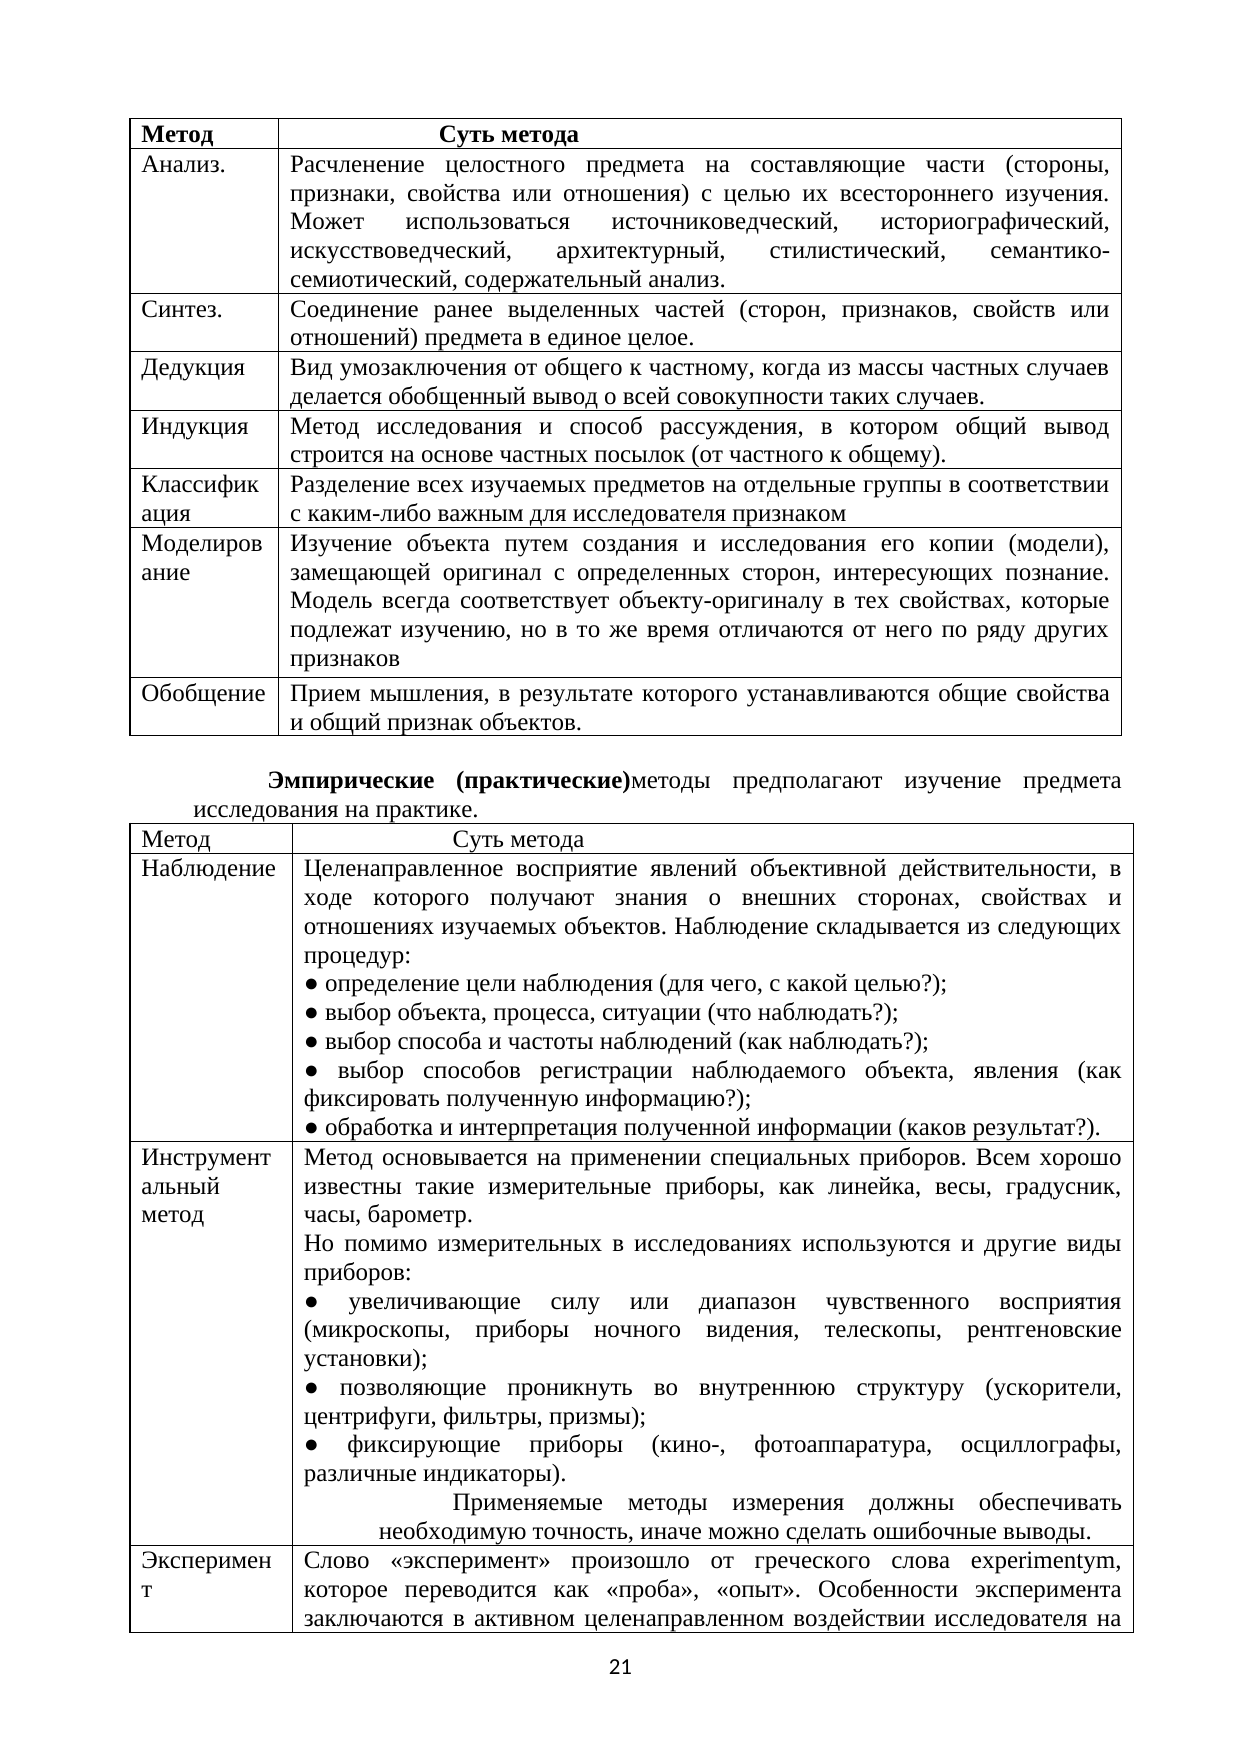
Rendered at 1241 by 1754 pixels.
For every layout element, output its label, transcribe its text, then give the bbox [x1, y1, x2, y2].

table_cell Вид умозаключения от общего к частному, когда из массы частных случаев делается обобщенный вывод о всей совокупности таких случаев. [279, 352, 1121, 410]
table_cell Целенаправленное восприятие явлений объективной действительности, в ходе которого получают знания о внешних сторонах, свойствах и отношениях изучаемых объектов. Наблюдение складывается из следующих процедур: ● определение цели наблюдения (для чего, с какой целью?); ● выбор объекта, процесса, ситуации (что наблюдать?); ● выбор способа и частоты наблюдений (как наблюдать?); ● выбор способов регистрации наблюдаемого объекта, явления (как фиксировать полученную информацию?); ● обработка и интерпретация полученной информации (каков результат?). [293, 854, 1133, 1141]
table_cell Моделирование [131, 528, 278, 677]
table_header Метод [131, 824, 292, 852]
table_cell Анализ. [131, 149, 278, 293]
table_cell Прием мышления, в результате которого устанавливаются общие свойства и общий признак объектов. [279, 678, 1121, 735]
table_cell Расчленение целостного предмета на составляющие части (стороны, признаки, свойства или отношения) с целью их всестороннего изучения. Может использоваться источниковедческий, историографический, искусствоведческий, архитектурный, стилистический, семантико-семиотический, содержательный анализ. [279, 149, 1121, 293]
table_header Суть метода [279, 119, 1121, 148]
table_header Суть метода [293, 824, 1133, 852]
table_cell Индукция [131, 411, 278, 468]
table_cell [293, 1546, 1133, 1632]
table_header Метод [131, 119, 278, 148]
table_cell Изучение объекта путем создания и исследования его копии (модели), замещающей оригинал с определенных сторон, интересующих познание. Модель всегда соответствует объекту-оригиналу в тех свойствах, которые подлежат изучению, но в то же время отличаются от него по ряду других признаков [279, 528, 1121, 677]
table_cell Эксперимент [131, 1546, 292, 1632]
table_cell Обобщение [131, 678, 278, 735]
table_cell Наблюдение [131, 854, 292, 1141]
table_cell Синтез. [131, 294, 278, 351]
table_cell Дедукция [131, 352, 278, 410]
table_cell Метод основывается на применении специальных приборов. Всем хорошо известны такие измерительные приборы, как линейка, весы, градусник, часы, барометр. Но помимо измерительных в исследованиях используются и другие виды приборов: ● увеличивающие силу или диапазон чувственного восприятия (микроскопы, приборы ночного видения, телескопы, рентгеновские установки); ● позволяющие проникнуть во внутреннюю структуру (ускорители, центрифуги, фильтры, призмы); ● фиксирующие приборы (кино-, фотоаппаратура, осциллографы, различные индикаторы). Применяемые методы измерения должны обеспечивать необходимую точность, иначе можно сделать ошибочные выводы. [293, 1142, 1133, 1544]
table_cell Метод исследования и способ рассуждения, в котором общий вывод строится на основе частных посылок (от частного к общему). [279, 411, 1121, 468]
table_cell Инструментальный метод [131, 1142, 292, 1544]
table_cell Классификация [131, 469, 278, 527]
table_cell Разделение всех изучаемых предметов на отдельные группы в соответствии с каким-либо важным для исследователя признаком [279, 469, 1121, 527]
text Эмпирические (практические)методы предполагают изучение предмета исследования на практике. [193, 765, 1122, 823]
table_cell Соединение ранее выделенных частей (сторон, признаков, свойств или отношений) предмета в единое целое. [279, 294, 1121, 351]
